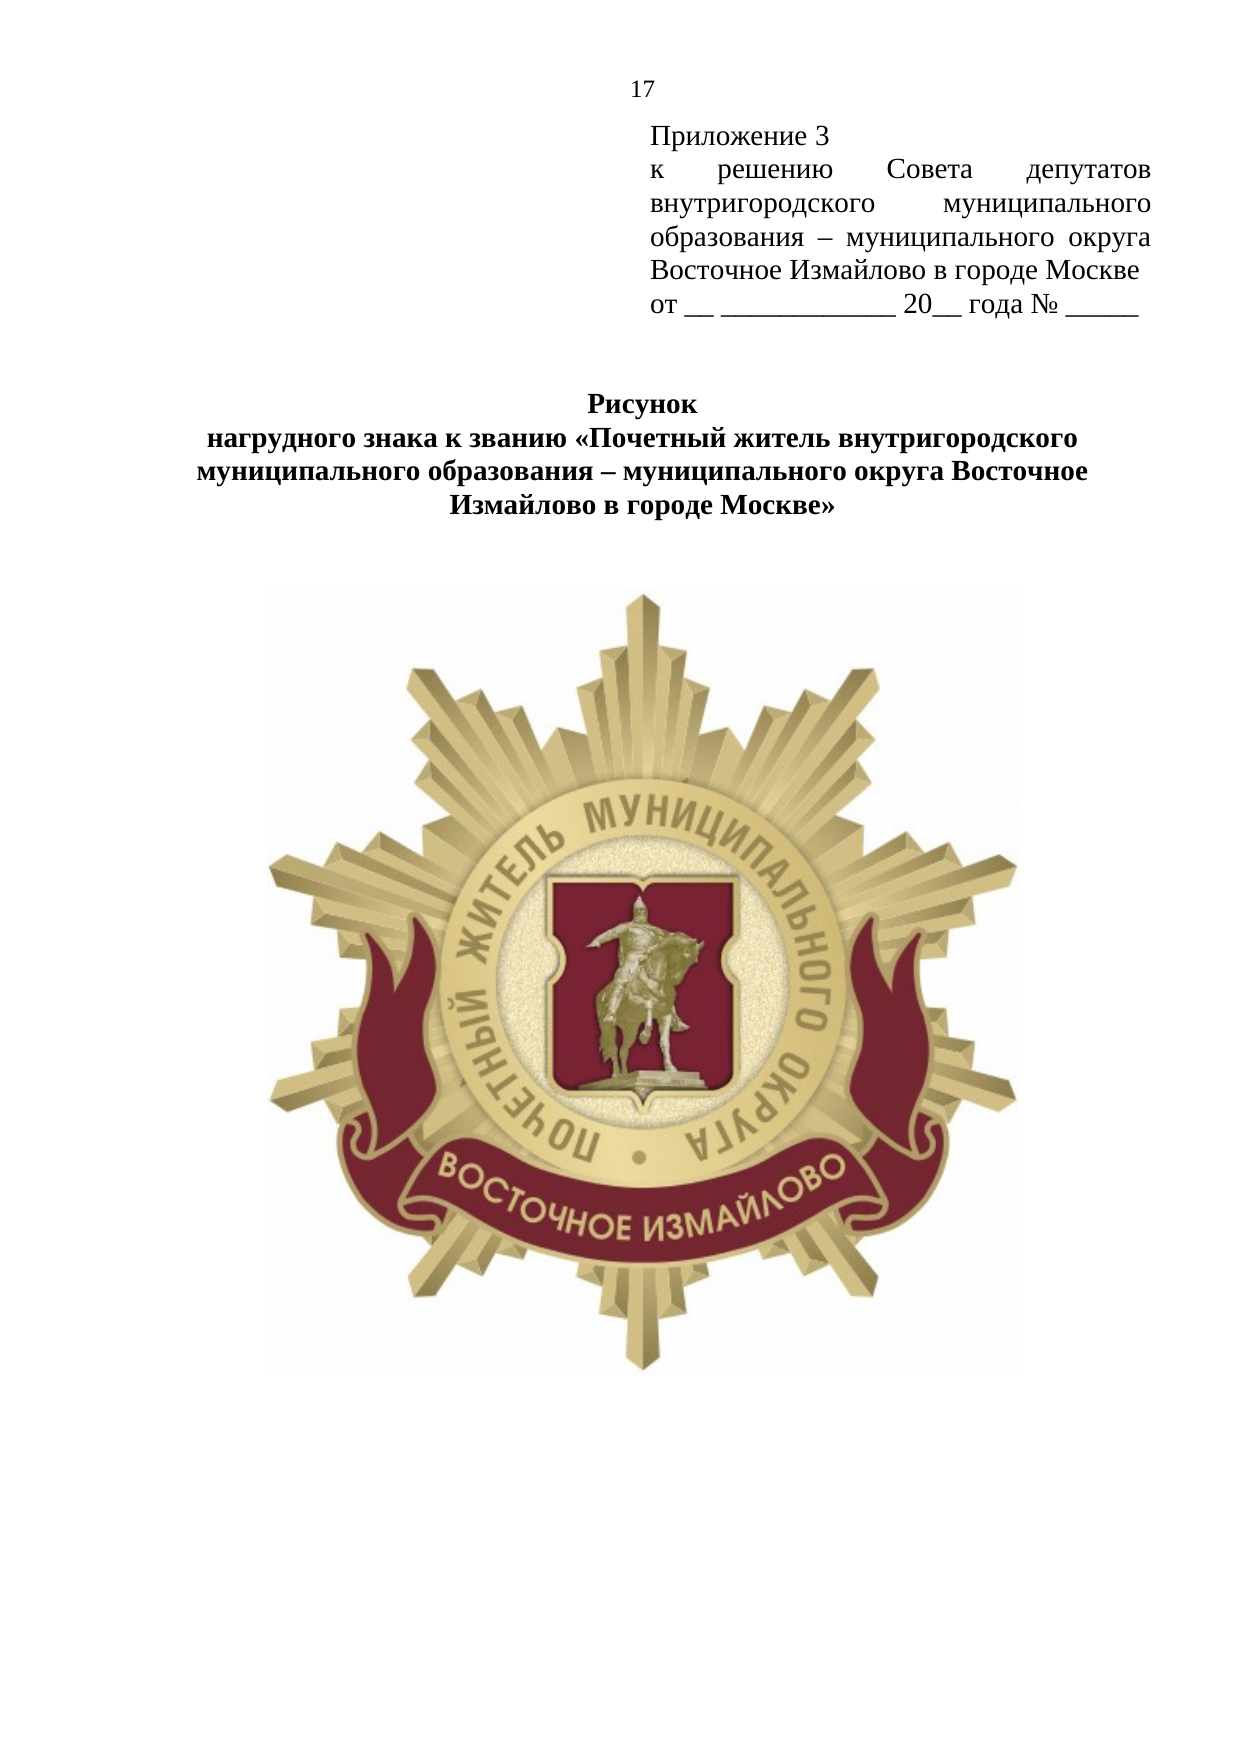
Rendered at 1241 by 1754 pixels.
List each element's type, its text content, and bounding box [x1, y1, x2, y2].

text нагрудного знака к званию «Почетный житель внутригородского муниципального образования – муниципального округа Восточное Измайлово в городе Москве» [133, 420, 1152, 521]
picture [266, 587, 1019, 1376]
text от __ ____________ 20__ года № _____ [650, 286, 1152, 319]
text к решению Совета депутатов внутригородского муниципального образования – муниципального округа Восточное Измайлово в городе Москве [650, 152, 1152, 286]
text Приложение 3 [650, 118, 1152, 152]
text Рисунок [133, 386, 1152, 420]
